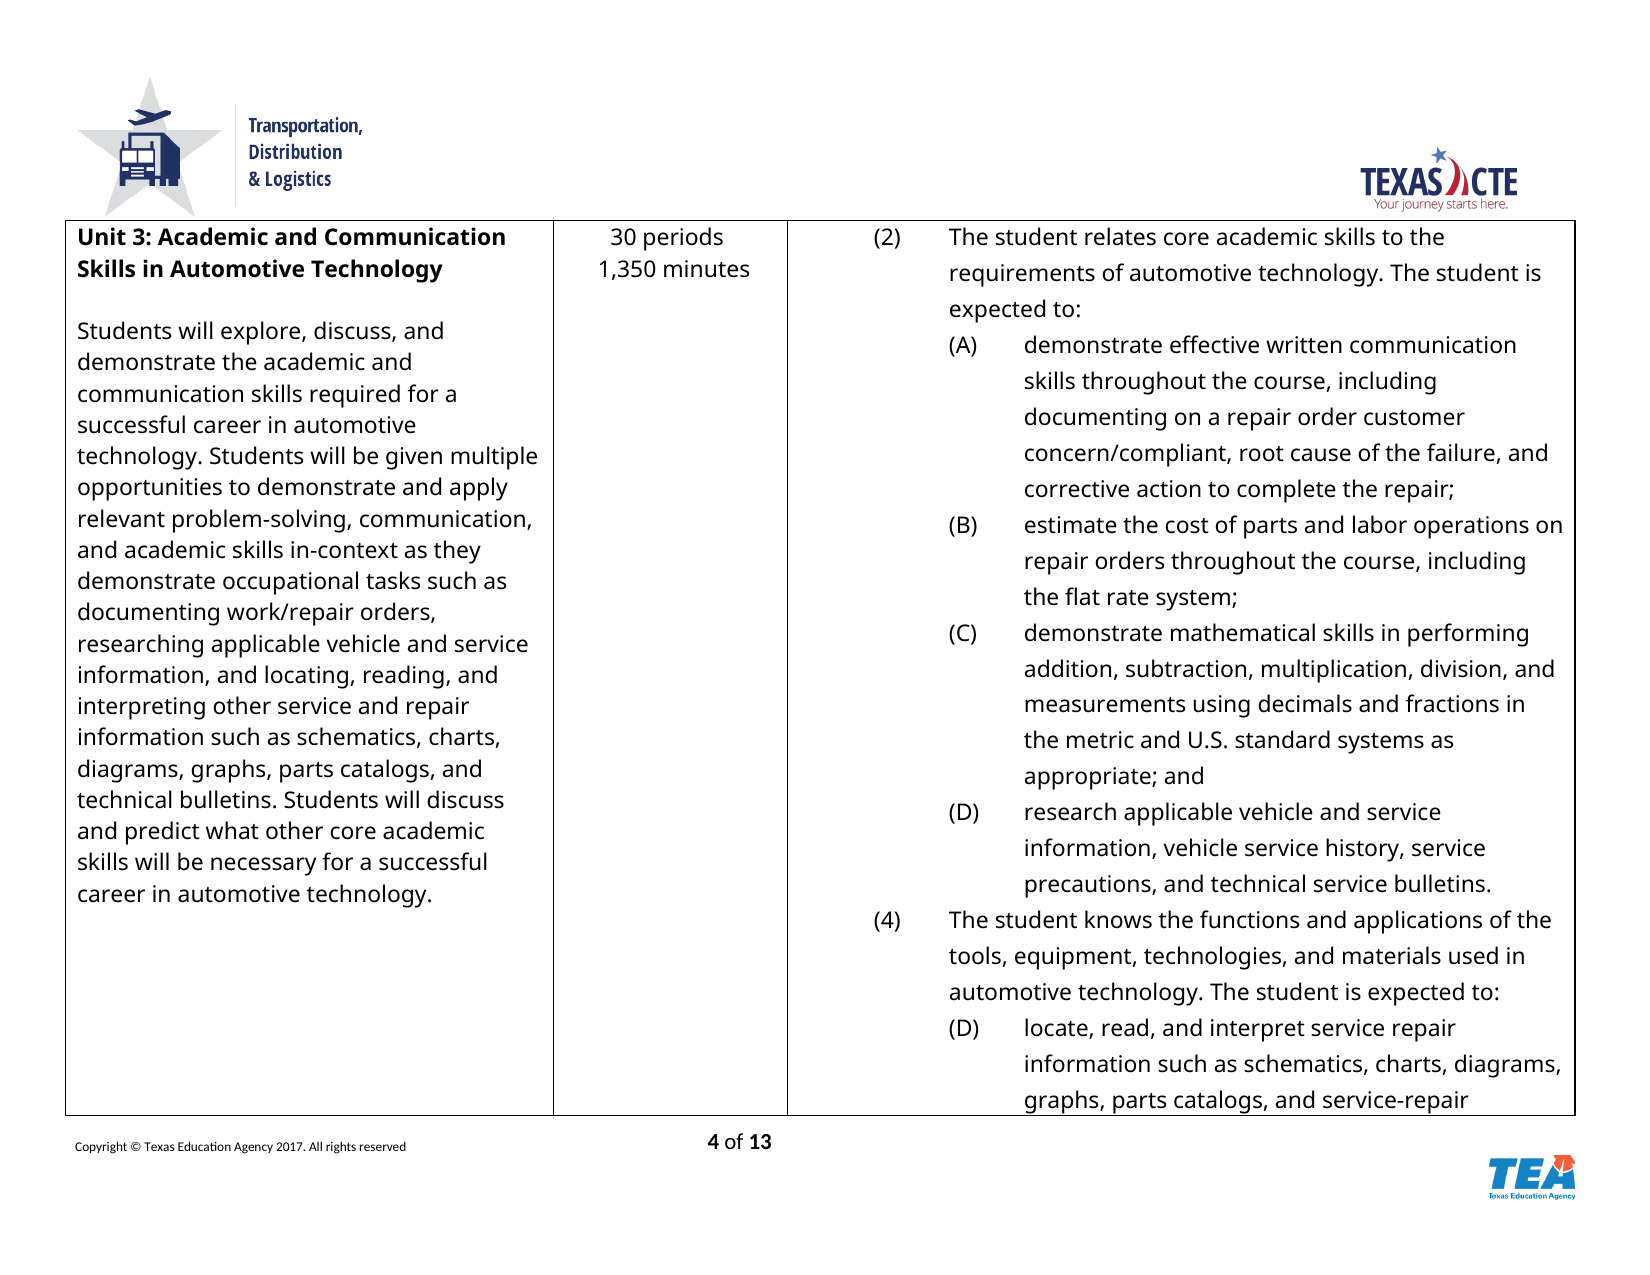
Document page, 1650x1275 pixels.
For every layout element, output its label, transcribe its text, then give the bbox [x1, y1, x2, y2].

picture [1344, 137, 1534, 220]
table_cell [66, 221, 553, 1115]
picture [1488, 1155, 1575, 1200]
table_cell [554, 221, 787, 1115]
picture [75, 75, 377, 220]
